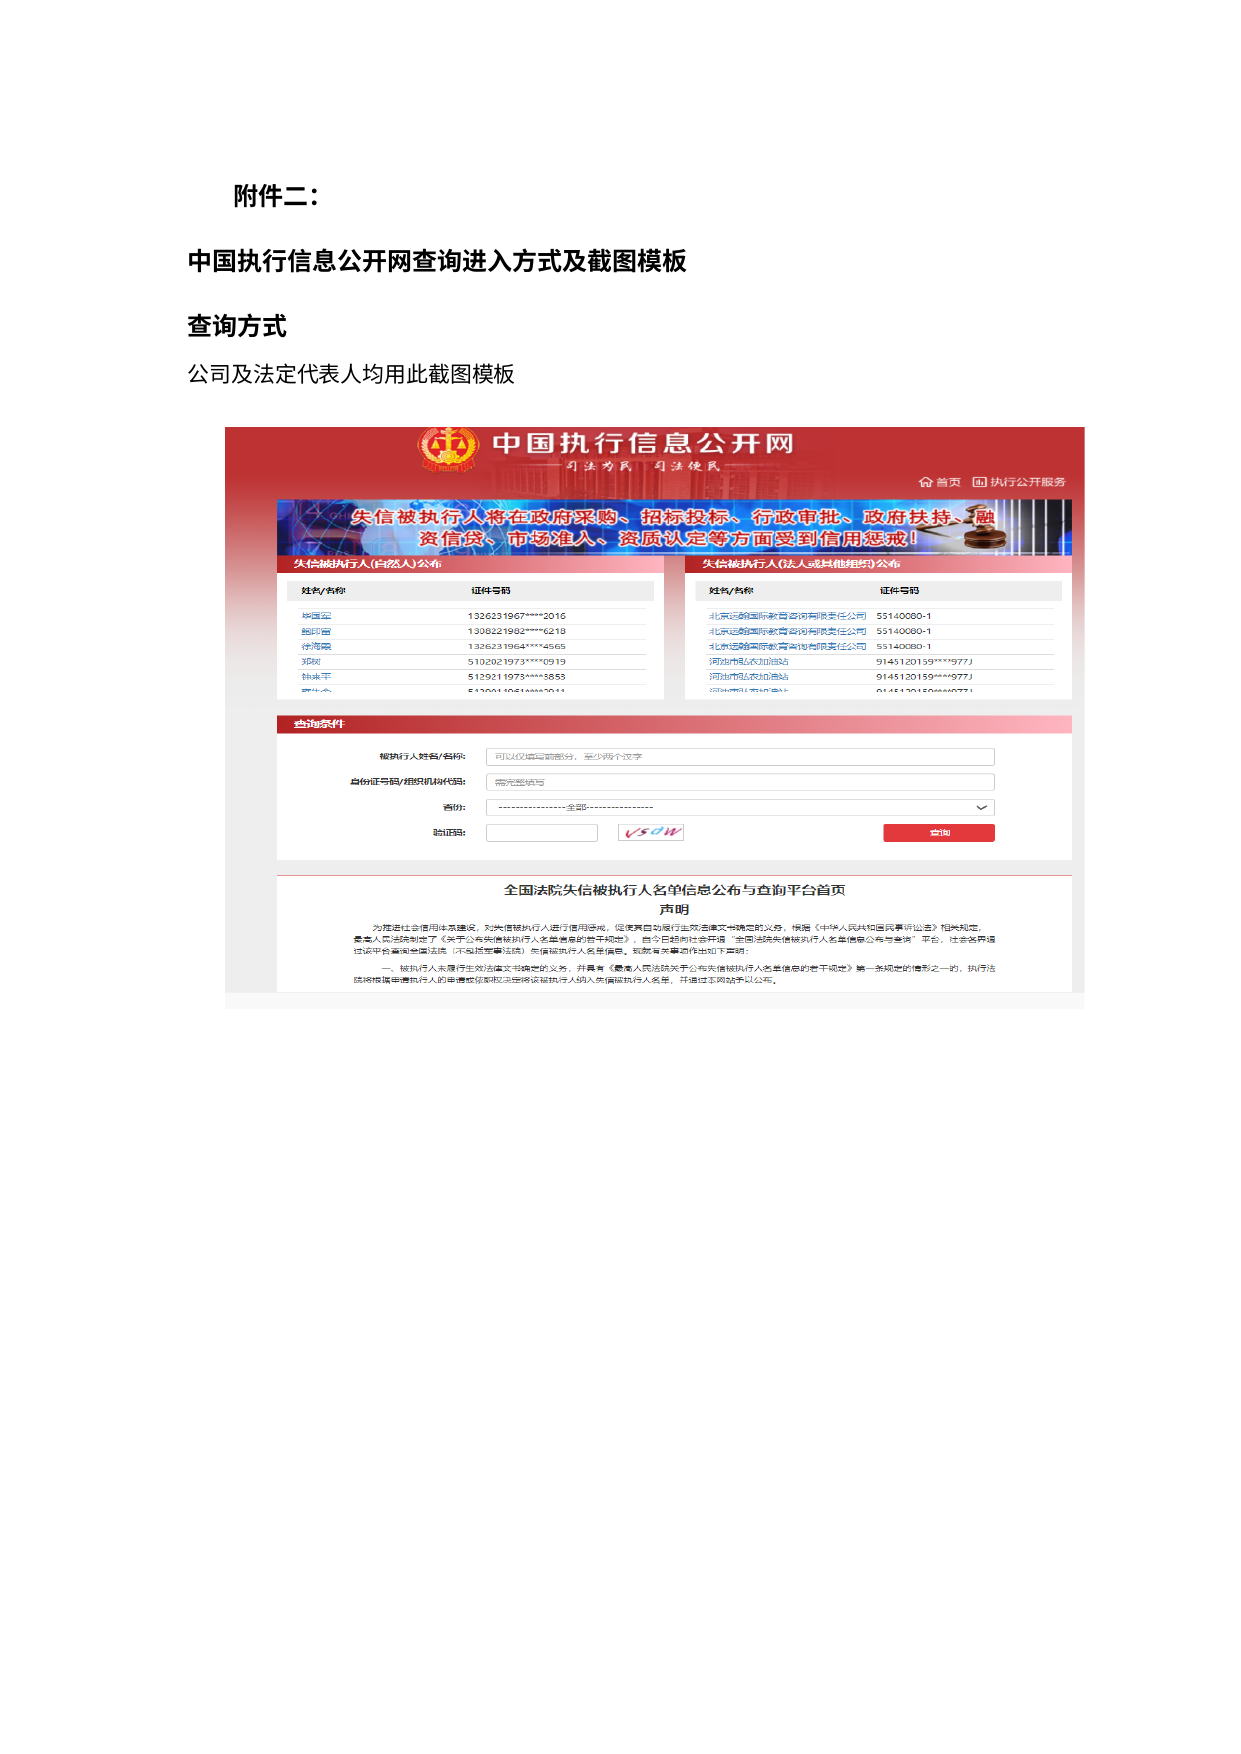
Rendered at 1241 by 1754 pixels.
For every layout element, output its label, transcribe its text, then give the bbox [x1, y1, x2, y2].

text 查询方式 [187, 292, 1053, 357]
text 公司及法定代表人均用此截图模板 [187, 357, 1053, 389]
text 附件二： [187, 162, 1053, 227]
picture [225, 427, 1085, 1009]
text 中国执行信息公开网查询进入方式及截图模板 [187, 227, 1053, 292]
